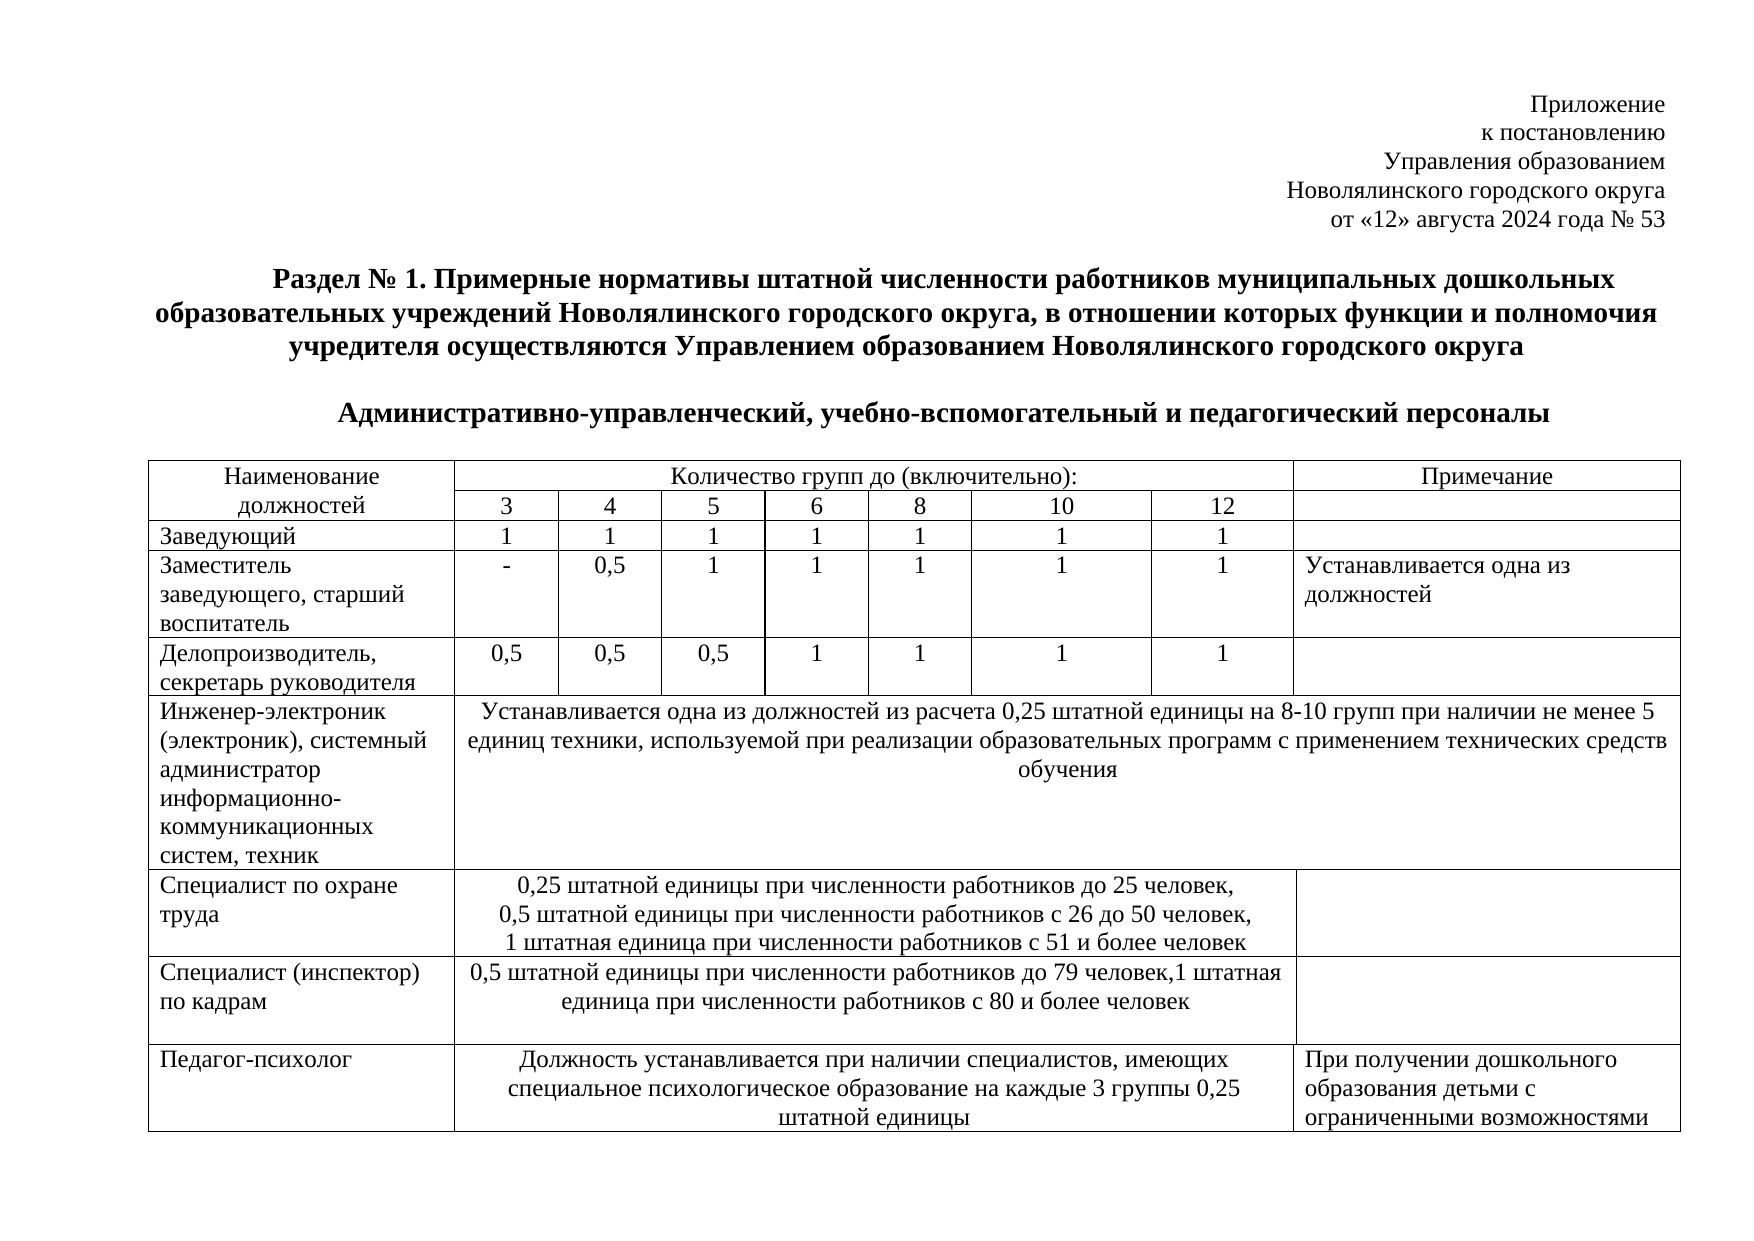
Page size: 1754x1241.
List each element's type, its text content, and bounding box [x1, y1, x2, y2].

table_cell 0,5 [559, 638, 661, 695]
table_cell Инженер-электроник (электроник), системный администратор информационно-коммуникационных систем, техник [149, 696, 454, 869]
table_cell 0,5 штатной единицы при численности работников до 79 человек,1 штатная единица при численности работников с 80 и более человек [455, 957, 1296, 1043]
text Управления образованием [148, 146, 1665, 175]
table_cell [1294, 1045, 1680, 1131]
table_cell Устанавливается одна из должностей из расчета 0,25 штатной единицы на 8-10 групп при наличии не менее 5 единиц техники, используемой при реализации образовательных программ с применением технических средств обучения [455, 696, 1680, 869]
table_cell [455, 1045, 1293, 1131]
table_cell 1 [869, 638, 971, 695]
table_cell 3 [455, 491, 558, 520]
table_header Количество групп до (включительно): [455, 461, 1293, 490]
table_cell Специалист по охране труда [149, 870, 454, 956]
table_cell 8 [869, 491, 971, 520]
text Приложение [148, 89, 1665, 117]
text к постановлению [148, 117, 1665, 146]
table_header Примечание [1294, 461, 1680, 490]
table_cell 1 [869, 521, 971, 549]
table_cell 1 [662, 551, 764, 637]
table_cell Устанавливается одна из должностей [1294, 551, 1680, 637]
table_cell 0,5 [455, 638, 558, 695]
table_cell [1294, 491, 1680, 520]
text от «12» августа 2024 года № 53 [148, 204, 1665, 232]
table_cell 1 [766, 551, 868, 637]
table_cell 0,5 [559, 551, 661, 637]
table_header Наименование должностей [149, 461, 454, 520]
text Новолялинского городского округа [148, 175, 1665, 204]
table_cell Заместитель заведующего, старший воспитатель [149, 551, 454, 637]
table_cell 1 [1152, 551, 1293, 637]
table_cell Педагог-психолог [149, 1045, 454, 1131]
table_cell 1 [766, 638, 868, 695]
table_cell 10 [972, 491, 1151, 520]
table_cell 0,5 [662, 638, 764, 695]
table_cell 1 [972, 551, 1151, 637]
table_cell 5 [662, 491, 764, 520]
table_cell Заведующий [149, 521, 454, 549]
text Административно-управленческий, учебно-вспомогательный и педагогический персоналы [148, 395, 1665, 429]
table_cell 1 [455, 521, 558, 549]
table_cell Делопроизводитель, секретарь руководителя [149, 638, 454, 695]
table_cell 1 [766, 521, 868, 549]
table_cell 1 [1152, 638, 1293, 695]
table_cell Специалист (инспектор) по кадрам [149, 957, 454, 1043]
table_cell - [455, 551, 558, 637]
table_cell [1294, 638, 1680, 695]
table_cell 1 [662, 521, 764, 549]
text Раздел № 1. Примерные нормативы штатной численности работников муниципальных дошкольных образовательных учреждений Новолялинского городского округа, в отношении которых функции и полномочия учредителя осуществляются Управлением образованием Новолялинского городского округа [148, 261, 1665, 362]
table_cell [1294, 521, 1680, 549]
table_cell 0,25 штатной единицы при численности работников до 25 человек, 0,5 штатной единицы при численности работников с 26 до 50 человек, 1 штатная единица при численности работников с 51 и более человек [455, 870, 1296, 956]
table_cell [1297, 957, 1680, 1043]
table_cell 1 [869, 551, 971, 637]
table_cell 1 [972, 521, 1151, 549]
table_cell 1 [972, 638, 1151, 695]
table_cell 12 [1152, 491, 1293, 520]
table_cell [1297, 870, 1680, 956]
table_cell 1 [559, 521, 661, 549]
table_cell 1 [1152, 521, 1293, 549]
table_cell 4 [559, 491, 661, 520]
table_cell 6 [766, 491, 868, 520]
